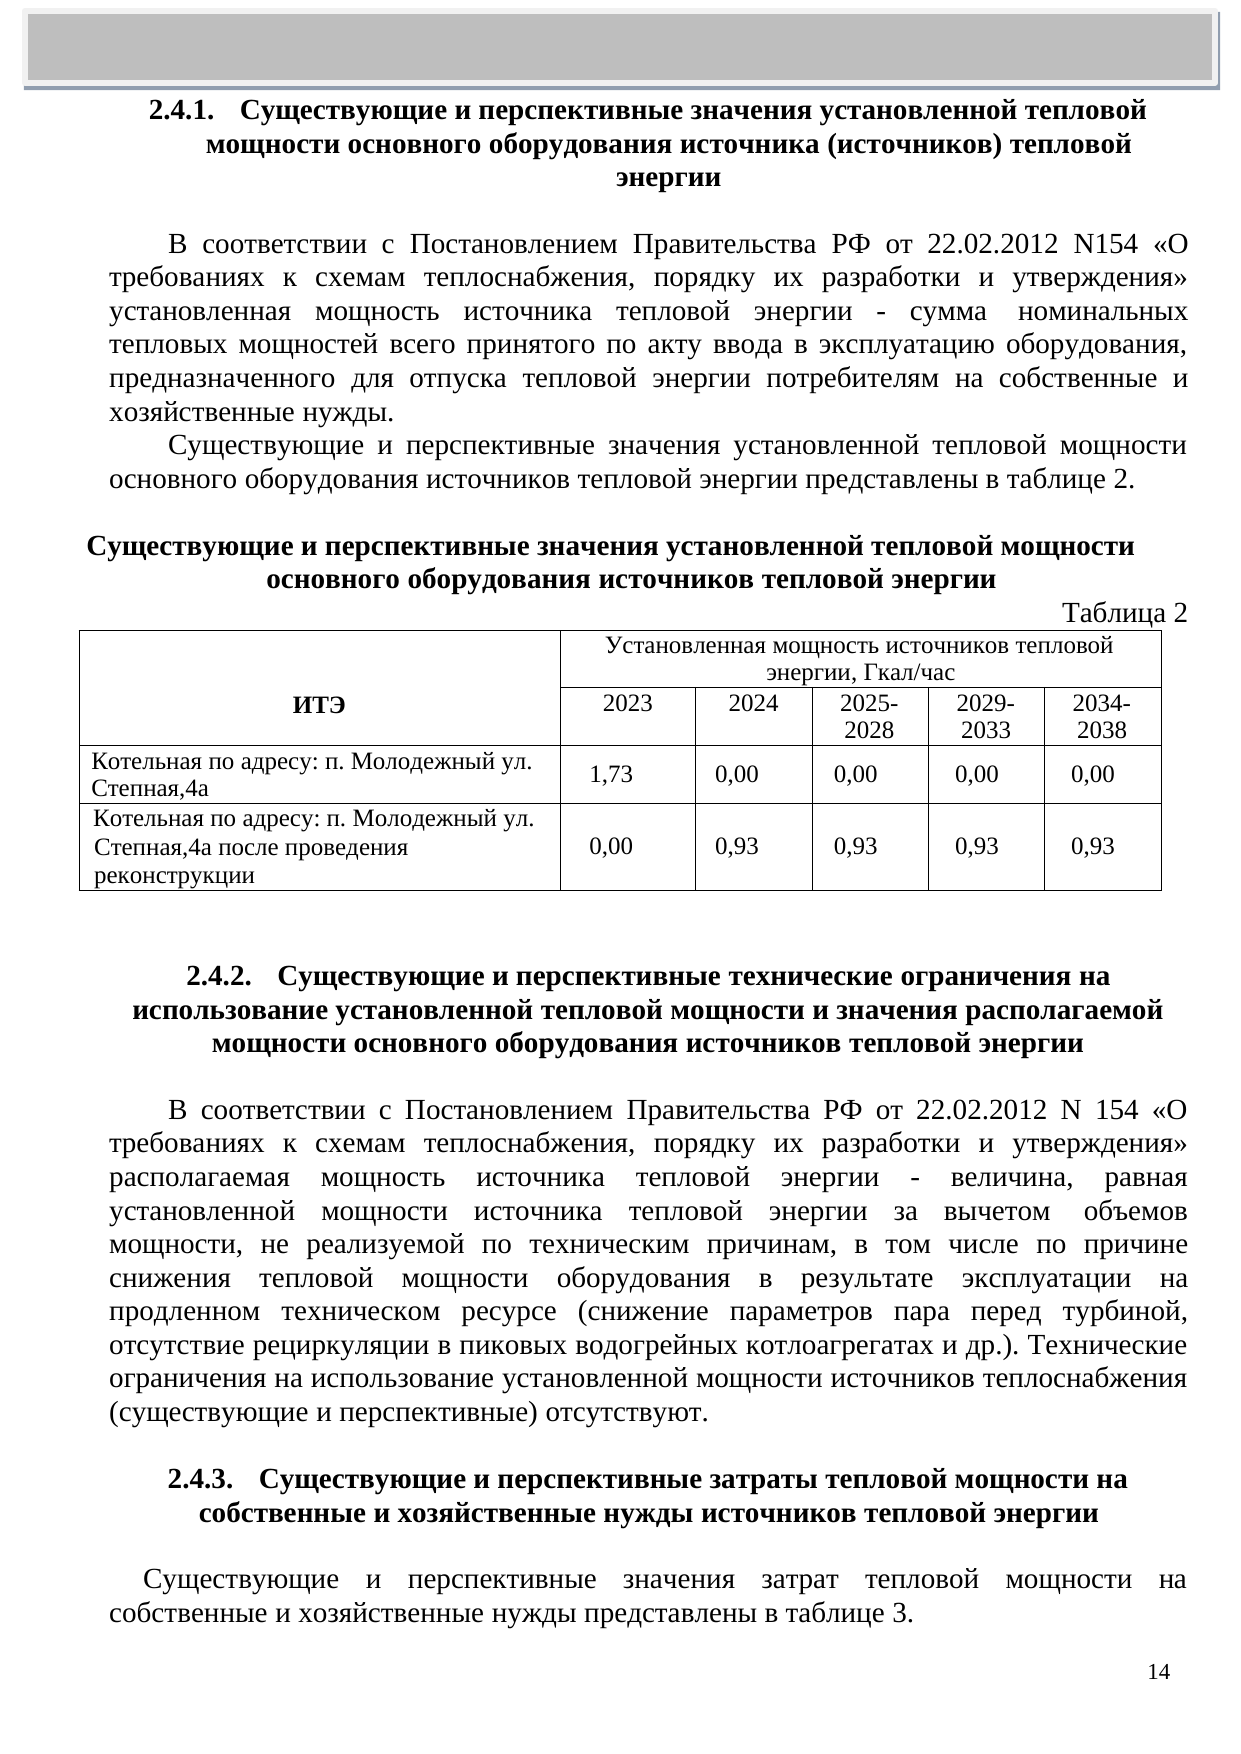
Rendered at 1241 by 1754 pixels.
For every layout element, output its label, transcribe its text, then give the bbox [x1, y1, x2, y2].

table_header ИТЭ [80, 631, 560, 745]
table_cell 0,93 [813, 804, 928, 890]
table_cell 1,73 [561, 746, 695, 803]
text энергии [616, 159, 1236, 193]
table_cell 0,00 [696, 746, 812, 803]
text мощности основного оборудования источников тепловой энергии [212, 1026, 1236, 1059]
table_header Установленная мощность источников тепловой энергии, Гкал/час [561, 631, 1161, 687]
subtitle Существующие и перспективные значения установленной тепловой мощности основного оборудования источников тепловой энергии [86, 528, 1138, 595]
table_cell 0,00 [1045, 746, 1161, 803]
table_cell 2025- 2028 [813, 688, 928, 745]
table_cell 2029- 2033 [929, 688, 1044, 745]
table_cell 0,93 [929, 804, 1044, 890]
text Таблица 2 [10, 595, 1188, 629]
text В соответствии с Постановлением Правительства РФ от 22.02.2012 N154 «О требованиях к схемам теплоснабжения, порядку их разработки и утверждения» установленная мощность источника тепловой энергии - сумма номинальных тепловых мощностей всего принятого по акту ввода в эксплуатацию оборудования, предназначенного для отпуска тепловой энергии потребителям на собственные и хозяйственные нужды. [109, 226, 1188, 427]
subtitle Существующие и перспективные значения установленной тепловой мощности основного оборудования источника (источников) тепловой [148, 92, 1148, 159]
table_cell 0,00 [929, 746, 1044, 803]
subtitle Существующие и перспективные технические ограничения на использование установленной тепловой мощности и значения располагаемой [132, 958, 1165, 1026]
table_cell 2024 [696, 688, 812, 745]
table_cell 0,93 [696, 804, 812, 890]
text В соответствии с Постановлением Правительства РФ от 22.02.2012 N 154 «О требованиях к схемам теплоснабжения, порядку их разработки и утверждения» располагаемая мощность источника тепловой энергии - величина, равная установленной мощности источника тепловой энергии за вычетом объемов мощности, не реализуемой по техническим причинам, в том числе по причине снижения тепловой мощности оборудования в результате эксплуатации на продленном техническом ресурсе (снижение параметров пара перед турбиной, отсутствие рециркуляции в пиковых водогрейных котлоагрегатах и др.). Технические ограничения на использование установленной мощности источников теплоснабжения (существующие и перспективные) отсутствуют. [109, 1092, 1188, 1427]
table_cell 2023 [561, 688, 695, 745]
table_cell 0,00 [561, 804, 695, 890]
table_cell 0,00 [813, 746, 928, 803]
text Существующие и перспективные значения установленной тепловой мощности основного оборудования источников тепловой энергии представлены в таблице 2. [109, 427, 1188, 494]
table_cell 0,93 [1045, 804, 1161, 890]
table_cell 2034- 2038 [1045, 688, 1161, 745]
subtitle Существующие и перспективные затраты тепловой мощности на собственные и хозяйственные нужды источников тепловой энергии [167, 1461, 1129, 1528]
text Существующие и перспективные значения затрат тепловой мощности на собственные и хозяйственные нужды представлены в таблице 3. [109, 1561, 1188, 1628]
table_cell Котельная по адресу: п. Молодежный ул. Степная,4а [80, 746, 560, 803]
table_cell Котельная по адресу: п. Молодежный ул. Степная,4а после проведения реконструкции [80, 804, 560, 890]
